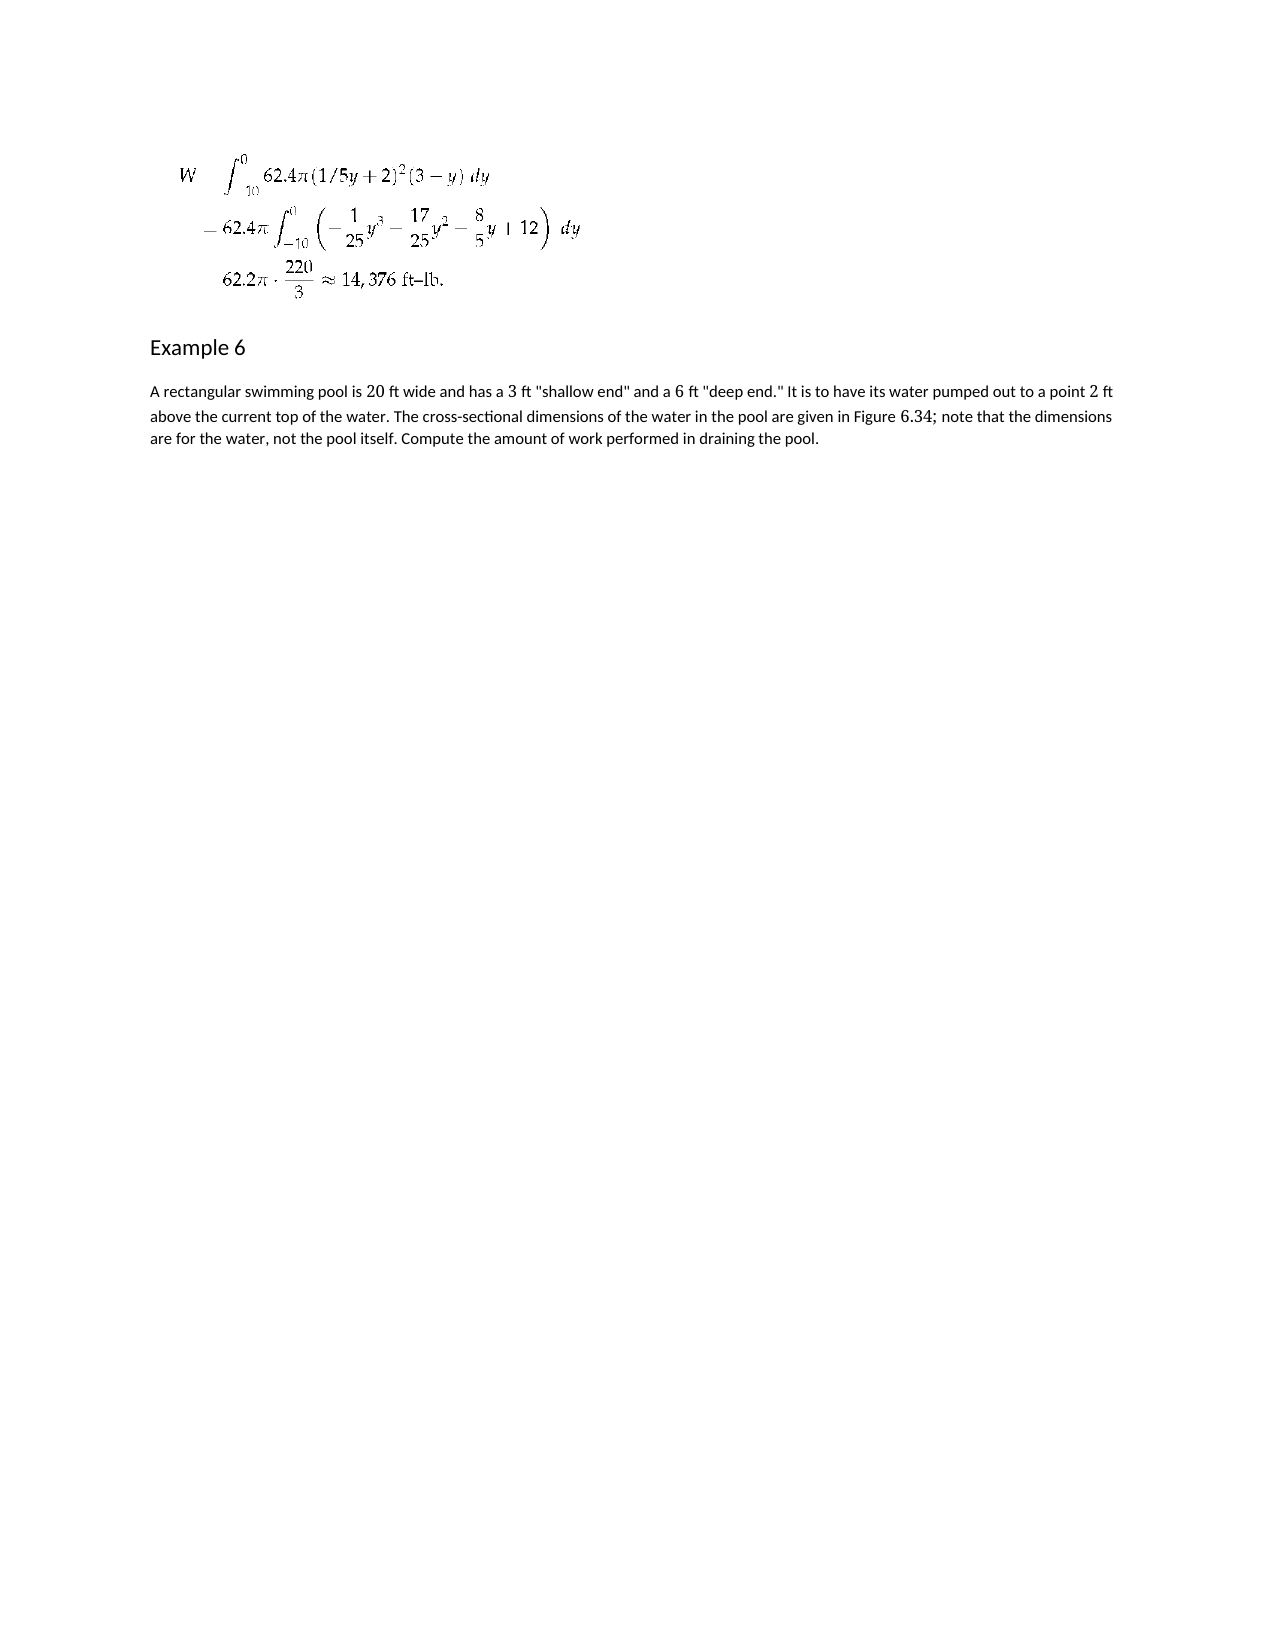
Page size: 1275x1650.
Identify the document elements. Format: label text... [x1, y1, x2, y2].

text A rectangular swimming pool is 20 ft wide and has a 3 ft "shallow end" and a 6 ft "deep end." It is to have its water pumped out to a point 2 ft above the current top of the water. The cross-sectional dimensions of the water in the pool are given in Figure 6.34; note that the dimensions are for the water, not the pool itself. Compute the amount of work performed in draining the pool. [150, 380, 1125, 449]
picture [150, 149, 619, 314]
text Example 6 [150, 333, 1125, 361]
